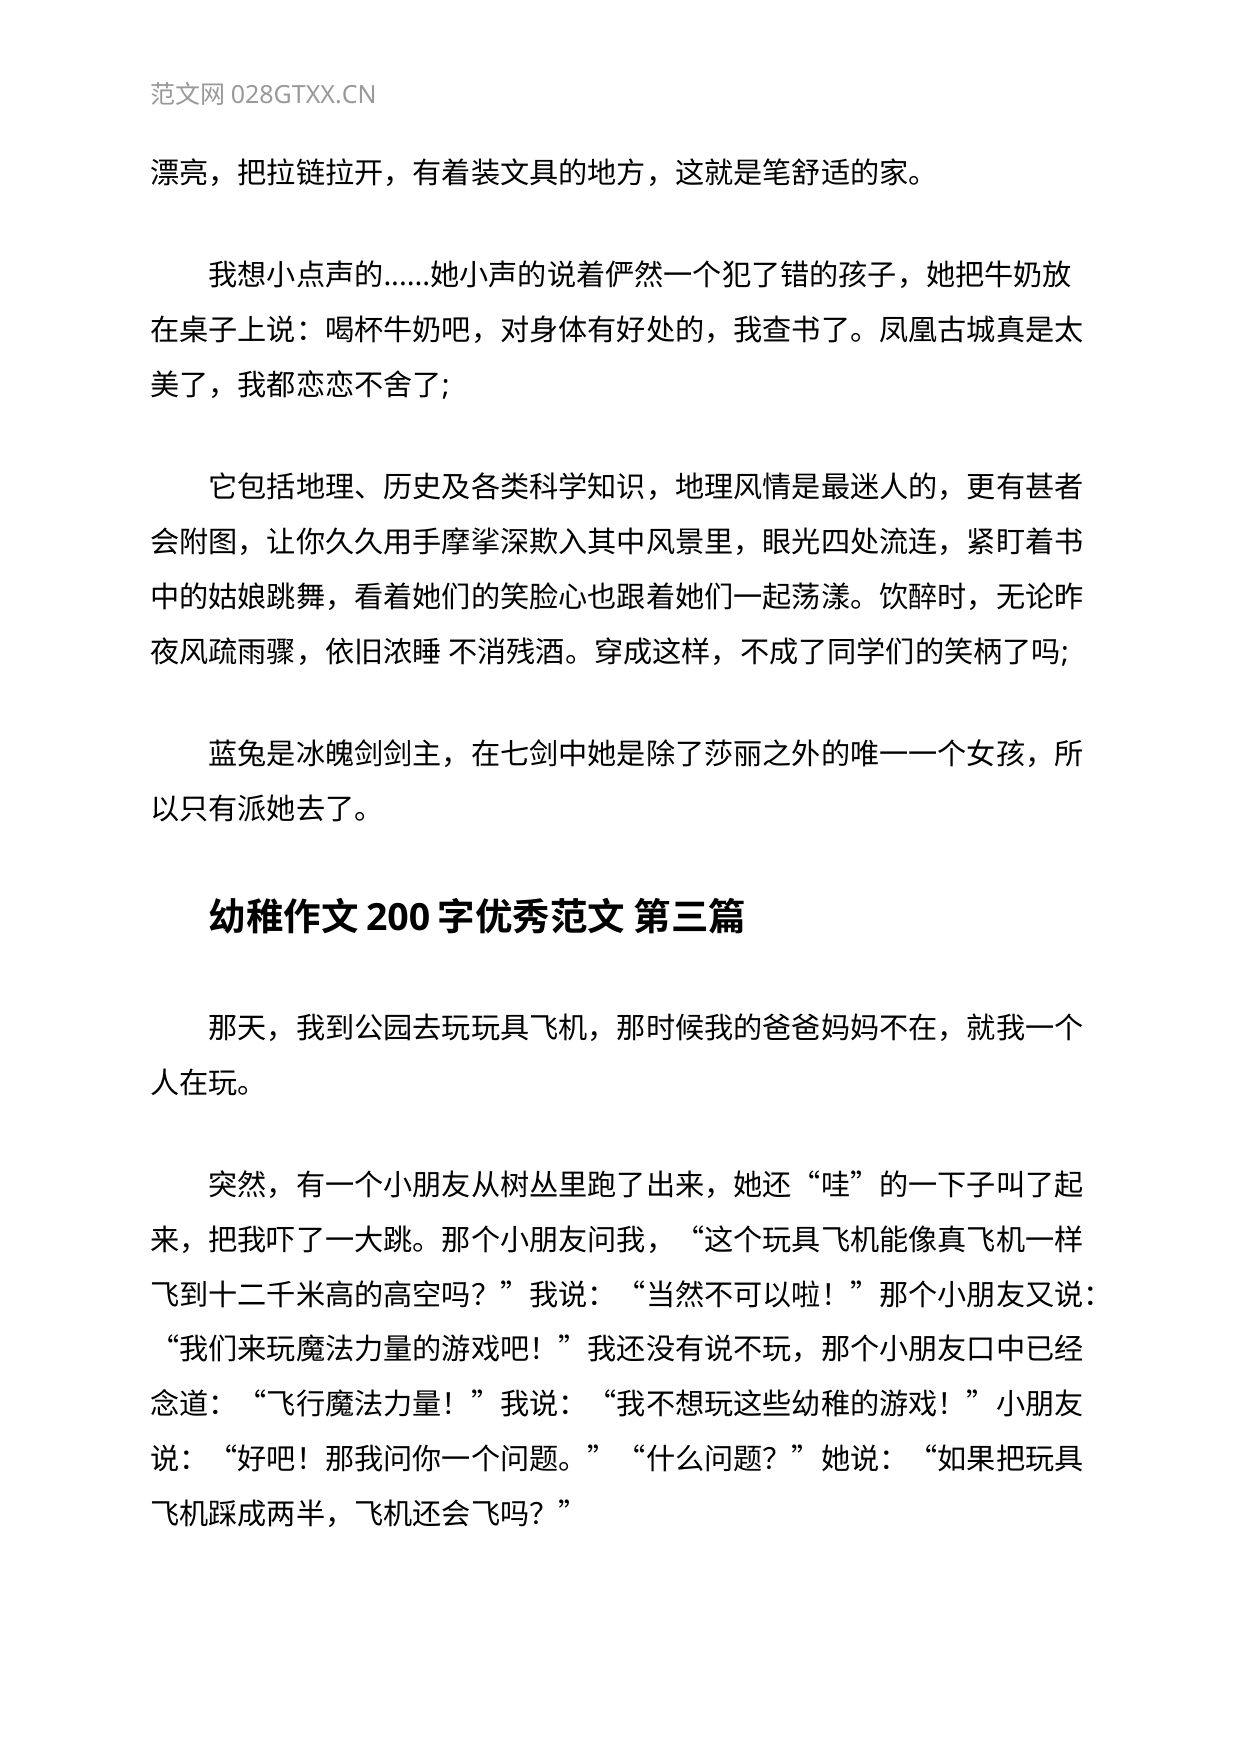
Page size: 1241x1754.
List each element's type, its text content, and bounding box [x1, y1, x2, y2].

text 我想小点声的......她小声的说着俨然一个犯了错的孩子，她把牛奶放在桌子上说：喝杯牛奶吧，对身体有好处的，我查书了。凤凰古城真是太美了，我都恋恋不舍了; [150, 252, 1090, 404]
text 它包括地理、历史及各类科学知识，地理风情是最迷人的，更有甚者会附图，让你久久用手摩挲深欺入其中风景里，眼光四处流连，紧盯着书中的姑娘跳舞，看着她们的笑脸心也跟着她们一起荡漾。饮醉时，无论昨夜风疏雨骤，依旧浓睡 不消残酒。穿成这样，不成了同学们的笑柄了吗; [150, 464, 1090, 671]
text 那天，我到公园去玩玩具飞机，那时候我的爸爸妈妈不在，就我一个人在玩。 [150, 1004, 1090, 1102]
text 突然，有一个小朋友从树丛里跑了出来，她还“哇”的一下子叫了起来，把我吓了一大跳。那个小朋友问我，“这个玩具飞机能像真飞机一样飞到十二千米高的高空吗？”我说：“当然不可以啦！”那个小朋友又说：“我们来玩魔法力量的游戏吧！”我还没有说不玩，那个小朋友口中已经念道：“飞行魔法力量！”我说：“我不想玩这些幼稚的游戏！”小朋友说：“好吧！那我问你一个问题。”“什么问题？”她说：“如果把玩具飞机踩成两半，飞机还会飞吗？” [150, 1161, 1090, 1533]
text 蓝兔是冰魄剑剑主，在七剑中她是除了莎丽之外的唯一一个女孩，所以只有派她去了。 [150, 730, 1090, 827]
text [150, 150, 1090, 192]
text 幼稚作文200字优秀范文 第三篇 [150, 887, 1090, 941]
